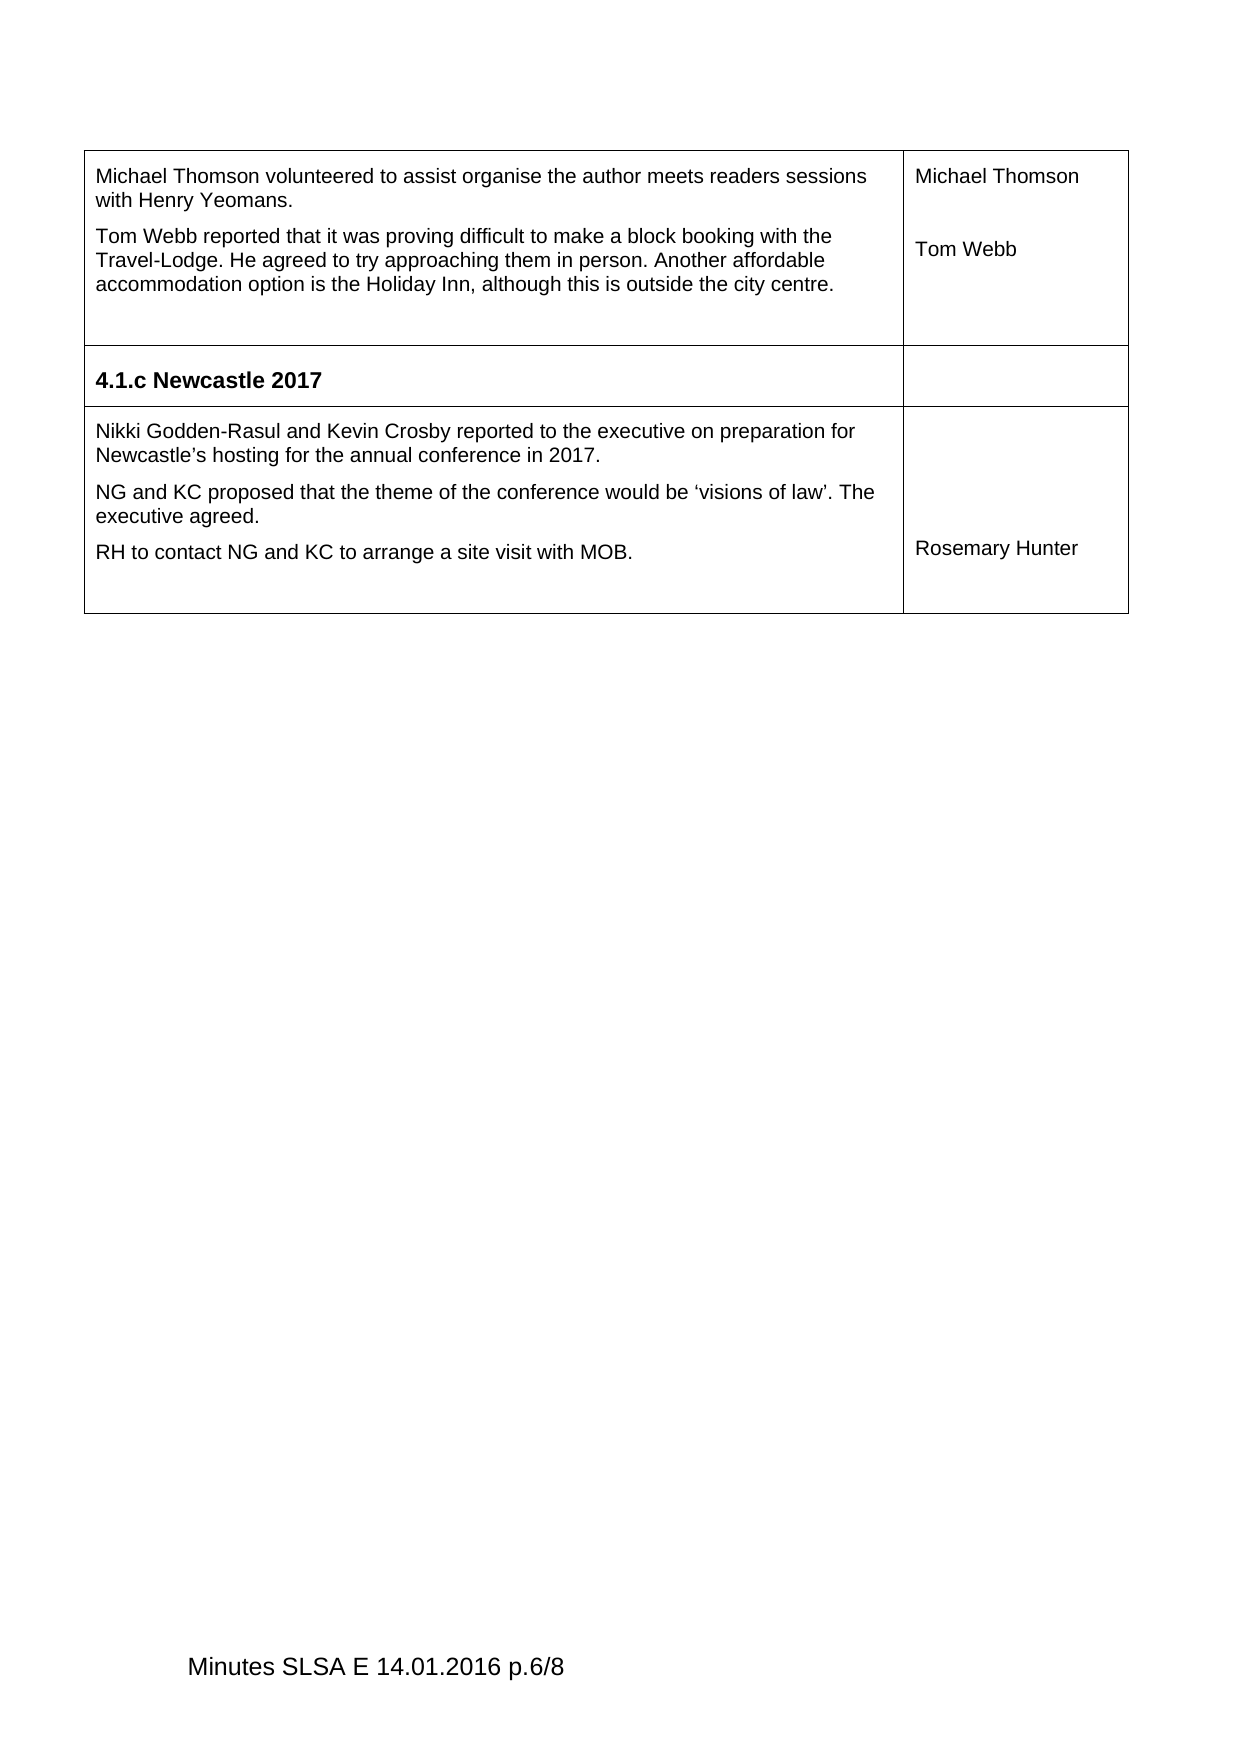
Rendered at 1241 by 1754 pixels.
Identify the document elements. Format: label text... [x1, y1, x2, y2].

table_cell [904, 151, 1128, 345]
table_cell 4.1.c Newcastle 2017 [85, 346, 903, 406]
table_cell Rosemary Hunter [904, 407, 1128, 613]
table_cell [85, 151, 903, 345]
table_cell Nikki Godden-Rasul and Kevin Crosby reported to the executive on preparation for Newcastle’s hosting for the annual conference in 2017. NG and KC proposed that the theme of the conference would be ‘visions of law’. The executive agreed. RH to contact NG and KC to arrange a site visit with MOB. [85, 407, 903, 613]
table_cell [904, 346, 1128, 406]
